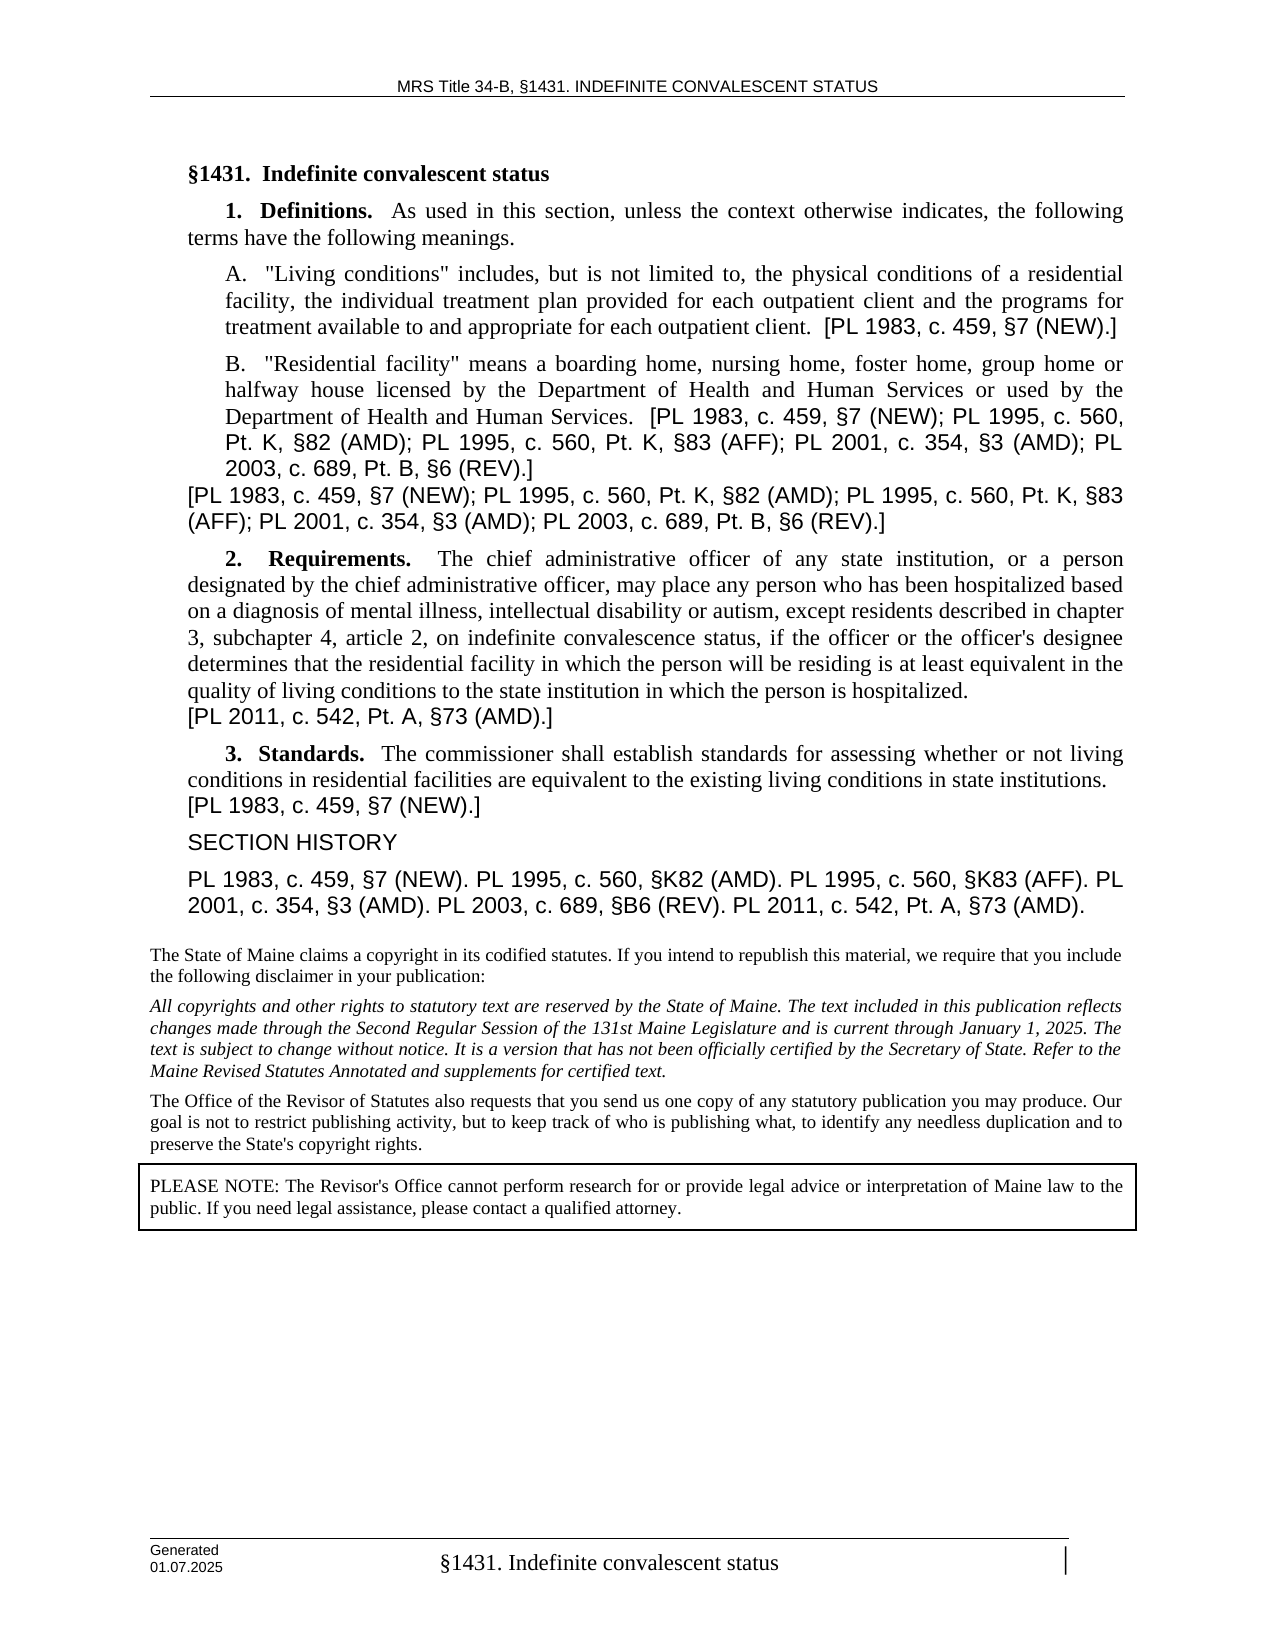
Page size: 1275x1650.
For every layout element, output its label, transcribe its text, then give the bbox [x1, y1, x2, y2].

text SECTION HISTORY [187, 829, 1125, 856]
text The State of Maine claims a copyright in its codified statutes. If you intend to republish this material, we require that you include the following disclaimer in your publication: [150, 944, 1125, 987]
text All copyrights and other rights to statutory text are reserved by the State of Maine. The text included in this publication reflects changes made through the Second Regular Session of the 131st Maine Legislature and is current through January 1, 2025 . The text is subject to change without notice. It is a version that has not been officially certified by the Secretary of State. Refer to the Maine Revised Statutes Annotated and supplements for certified text. [150, 995, 1125, 1081]
text The Office of the Revisor of Statutes also requests that you send us one copy of any statutory publication you may produce. Our goal is not to restrict publishing activity, but to keep track of who is publishing what, to identify any needless duplication and to preserve the State's copyright rights. [150, 1090, 1125, 1154]
text PL 1983, c. 459, §7 (NEW). PL 1995, c. 560, §K82 (AMD). PL 1995, c. 560, §K83 (AFF). PL 2001, c. 354, §3 (AMD). PL 2003, c. 689, §B6 (REV). PL 2011, c. 542, Pt. A, §73 (AMD). [187, 866, 1125, 919]
text B. "Residential facility" means a boarding home, nursing home, foster home, group home or halfway house licensed by the Department of Health and Human Services or used by the Department of Health and Human Services. [PL 1983, c. 459, §7 (NEW); PL 1995, c. 560, Pt. K, §82 (AMD); PL 1995, c. 560, Pt. K, §83 (AFF); PL 2001, c. 354, §3 (AMD); PL 2003, c. 689, Pt. B, §6 (REV).] [225, 350, 1125, 482]
text 2. Requirements. The chief administrative officer of any state institution, or a person designated by the chief administrative officer, may place any person who has been hospitalized based on a diagnosis of mental illness, intellectual disability or autism, except residents described in chapter 3, subchapter 4, article 2, on indefinite convalescence status, if the officer or the officer's designee determines that the residential facility in which the person will be residing is at least equivalent in the quality of living conditions to the state institution in which the person is hospitalized. [187, 545, 1125, 703]
text PLEASE NOTE: The Revisor's Office cannot perform research for or provide legal advice or interpretation of Maine law to the public. If you need legal assistance, please contact a qualified attorney. [140, 1165, 1135, 1229]
text [PL 1983, c. 459, §7 (NEW).] [187, 792, 1125, 819]
text 1. Definitions. As used in this section, unless the context otherwise indicates, the following terms have the following meanings. [187, 197, 1125, 250]
text [PL 2011, c. 542, Pt. A, §73 (AMD).] [187, 703, 1125, 729]
text [PL 1983, c. 459, §7 (NEW); PL 1995, c. 560, Pt. K, §82 (AMD); PL 1995, c. 560, Pt. K, §83 (AFF); PL 2001, c. 354, §3 (AMD); PL 2003, c. 689, Pt. B, §6 (REV).] [187, 482, 1125, 534]
text A. "Living conditions" includes, but is not limited to, the physical conditions of a residential facility, the individual treatment plan provided for each outpatient client and the programs for treatment available to and appropriate for each outpatient client. [PL 1983, c. 459, §7 (NEW).] [225, 260, 1125, 339]
text 3. Standards. The commissioner shall establish standards for assessing whether or not living conditions in residential facilities are equivalent to the existing living conditions in state institutions. [187, 740, 1125, 792]
text §1431. Indefinite convalescent status [187, 160, 1125, 187]
